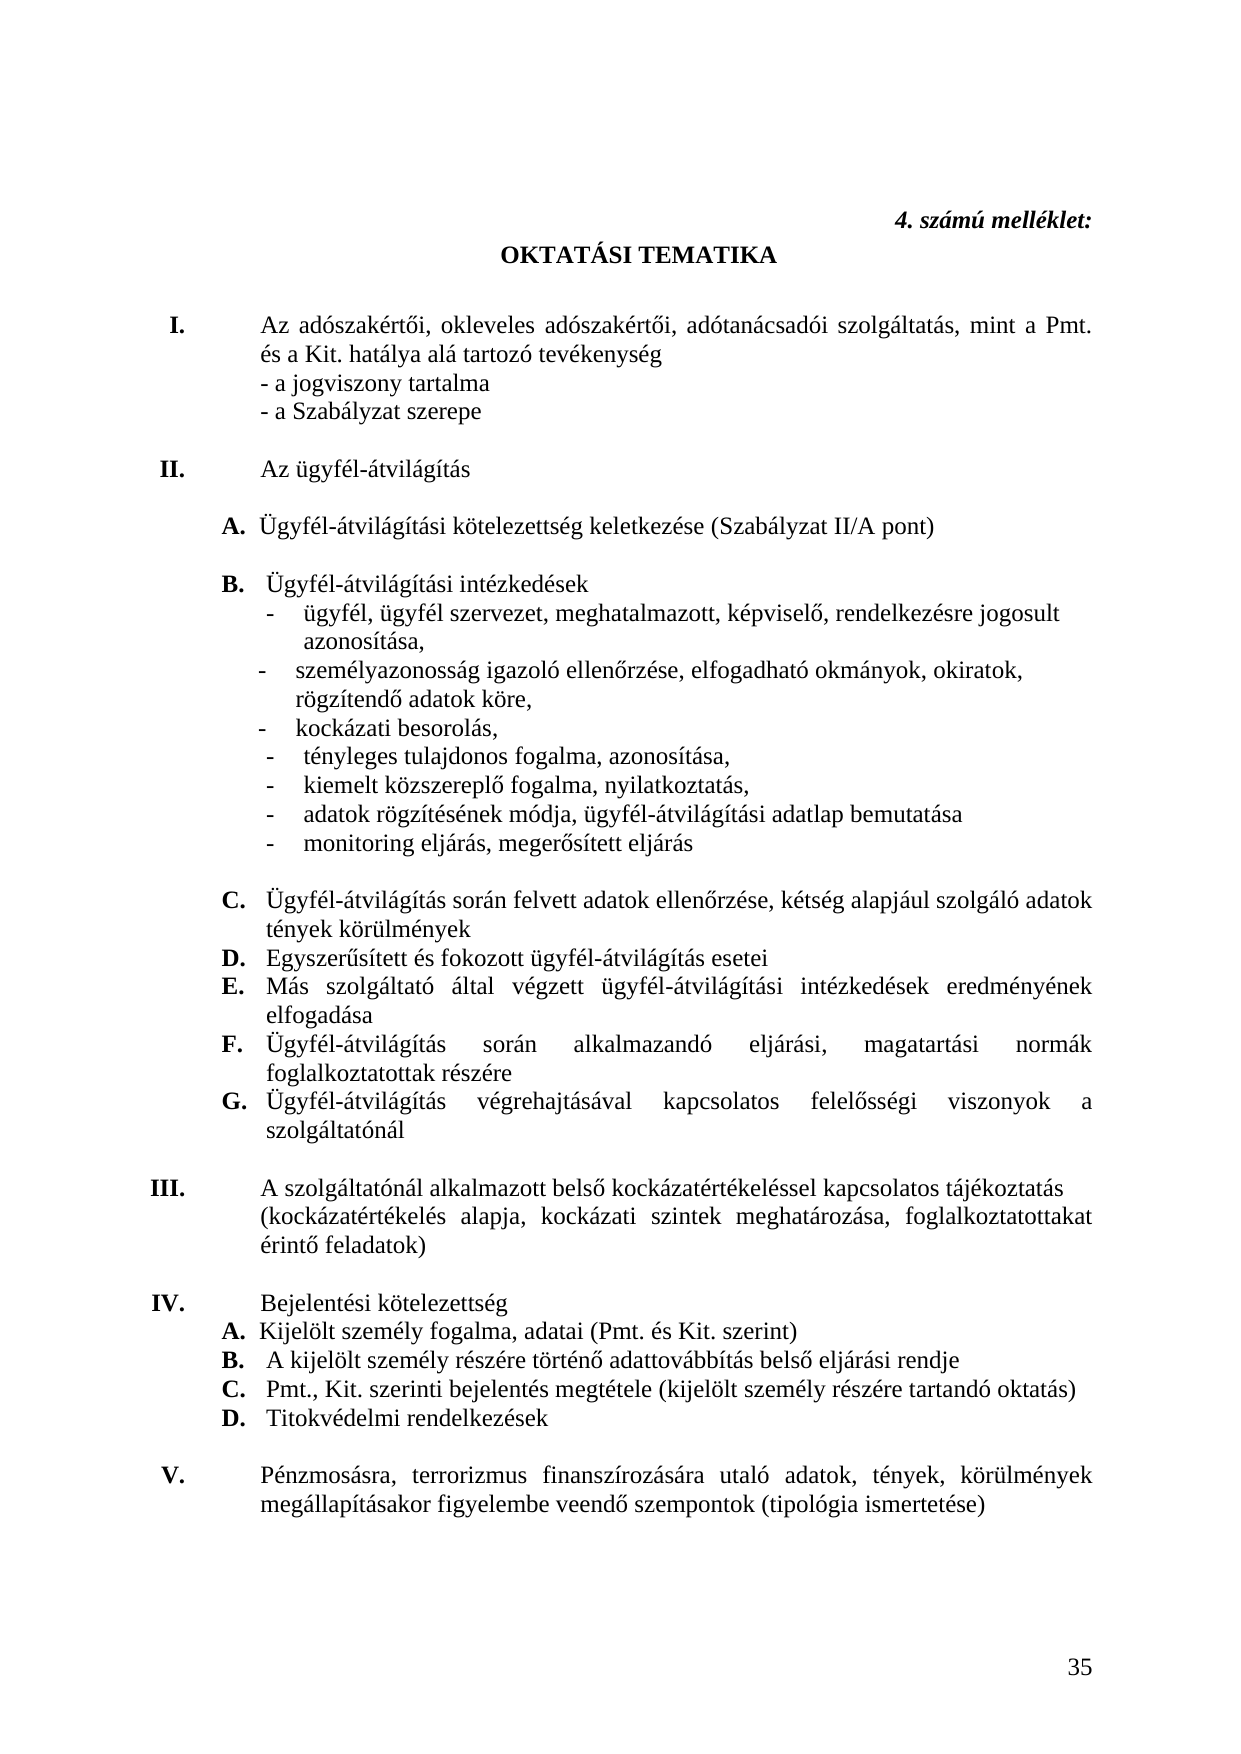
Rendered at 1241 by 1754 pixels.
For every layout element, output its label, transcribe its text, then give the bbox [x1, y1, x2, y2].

list Más szolgáltató által végzett ügyfél-átvilágítási intézkedések eredményének elfogadása [221, 971, 1093, 1029]
list kiemelt közszereplő fogalma, nyilatkoztatás, [266, 770, 1093, 799]
text - a jogviszony tartalma [260, 368, 1093, 396]
list személyazonosság igazoló ellenőrzése, elfogadható okmányok, okiratok, rögzítendő adatok köre, [258, 655, 1093, 713]
list A szolgáltatónál alkalmazott belső kockázatértékeléssel kapcsolatos tájékoztatás [185, 1173, 1093, 1201]
text (kockázatértékelés alapja, kockázati szintek meghatározása, foglalkoztatottakat érintő feladatok) [260, 1201, 1093, 1259]
list Pmt., Kit. szerinti bejelentés megtétele (kijelölt személy részére tartandó oktatás) [221, 1374, 1093, 1403]
list ügyfél, ügyfél szervezet, meghatalmazott, képviselő, rendelkezésre jogosult azonosítása, [266, 598, 1093, 655]
list Ügyfél-átvilágítás során felvett adatok ellenőrzése, kétség alapjául szolgáló adatok tények körülmények [221, 885, 1093, 943]
list tényleges tulajdonos fogalma, azonosítása, [266, 741, 1093, 770]
list Ügyfél-átvilágítás végrehajtásával kapcsolatos felelősségi viszonyok a szolgáltatónál [221, 1086, 1093, 1144]
list Pénzmosásra, terrorizmus finanszírozására utaló adatok, tények, körülmények megállapításakor figyelembe veendő szempontok (tipológia ismertetése) [185, 1460, 1093, 1518]
text 4. számú melléklet: [223, 205, 1093, 234]
list adatok rögzítésének módja, ügyfél-átvilágítási adatlap bemutatása [266, 799, 1093, 828]
list Ügyfél-átvilágítási kötelezettség keletkezése (Szabályzat II/A pont) [221, 511, 1093, 540]
list Egyszerűsített és fokozott ügyfél-átvilágítás esetei [221, 943, 1093, 971]
list Az adószakértői, okleveles adószakértői, adótanácsadói szolgáltatás, mint a Pmt. és a Kit. hatálya alá tartozó tevékenység [185, 310, 1093, 368]
list A kijelölt személy részére történő adattovábbítás belső eljárási rendje [221, 1345, 1093, 1374]
list Bejelentési kötelezettség [185, 1288, 1093, 1316]
list Ügyfél-átvilágítás során alkalmazandó eljárási, magatartási normák foglalkoztatottak részére [221, 1029, 1093, 1086]
text - a Szabályzat szerepe [260, 396, 1093, 425]
list Titokvédelmi rendelkezések [221, 1403, 1093, 1431]
list Kijelölt személy fogalma, adatai (Pmt. és Kit. szerint) [221, 1316, 1093, 1345]
list kockázati besorolás, [258, 713, 1093, 741]
list monitoring eljárás, megerősített eljárás [266, 828, 1093, 856]
list Ügyfél-átvilágítási intézkedések [221, 569, 1093, 598]
list Az ügyfél-átvilágítás [185, 454, 1093, 483]
text OKTATÁSI TEMATIKA [185, 240, 1093, 269]
